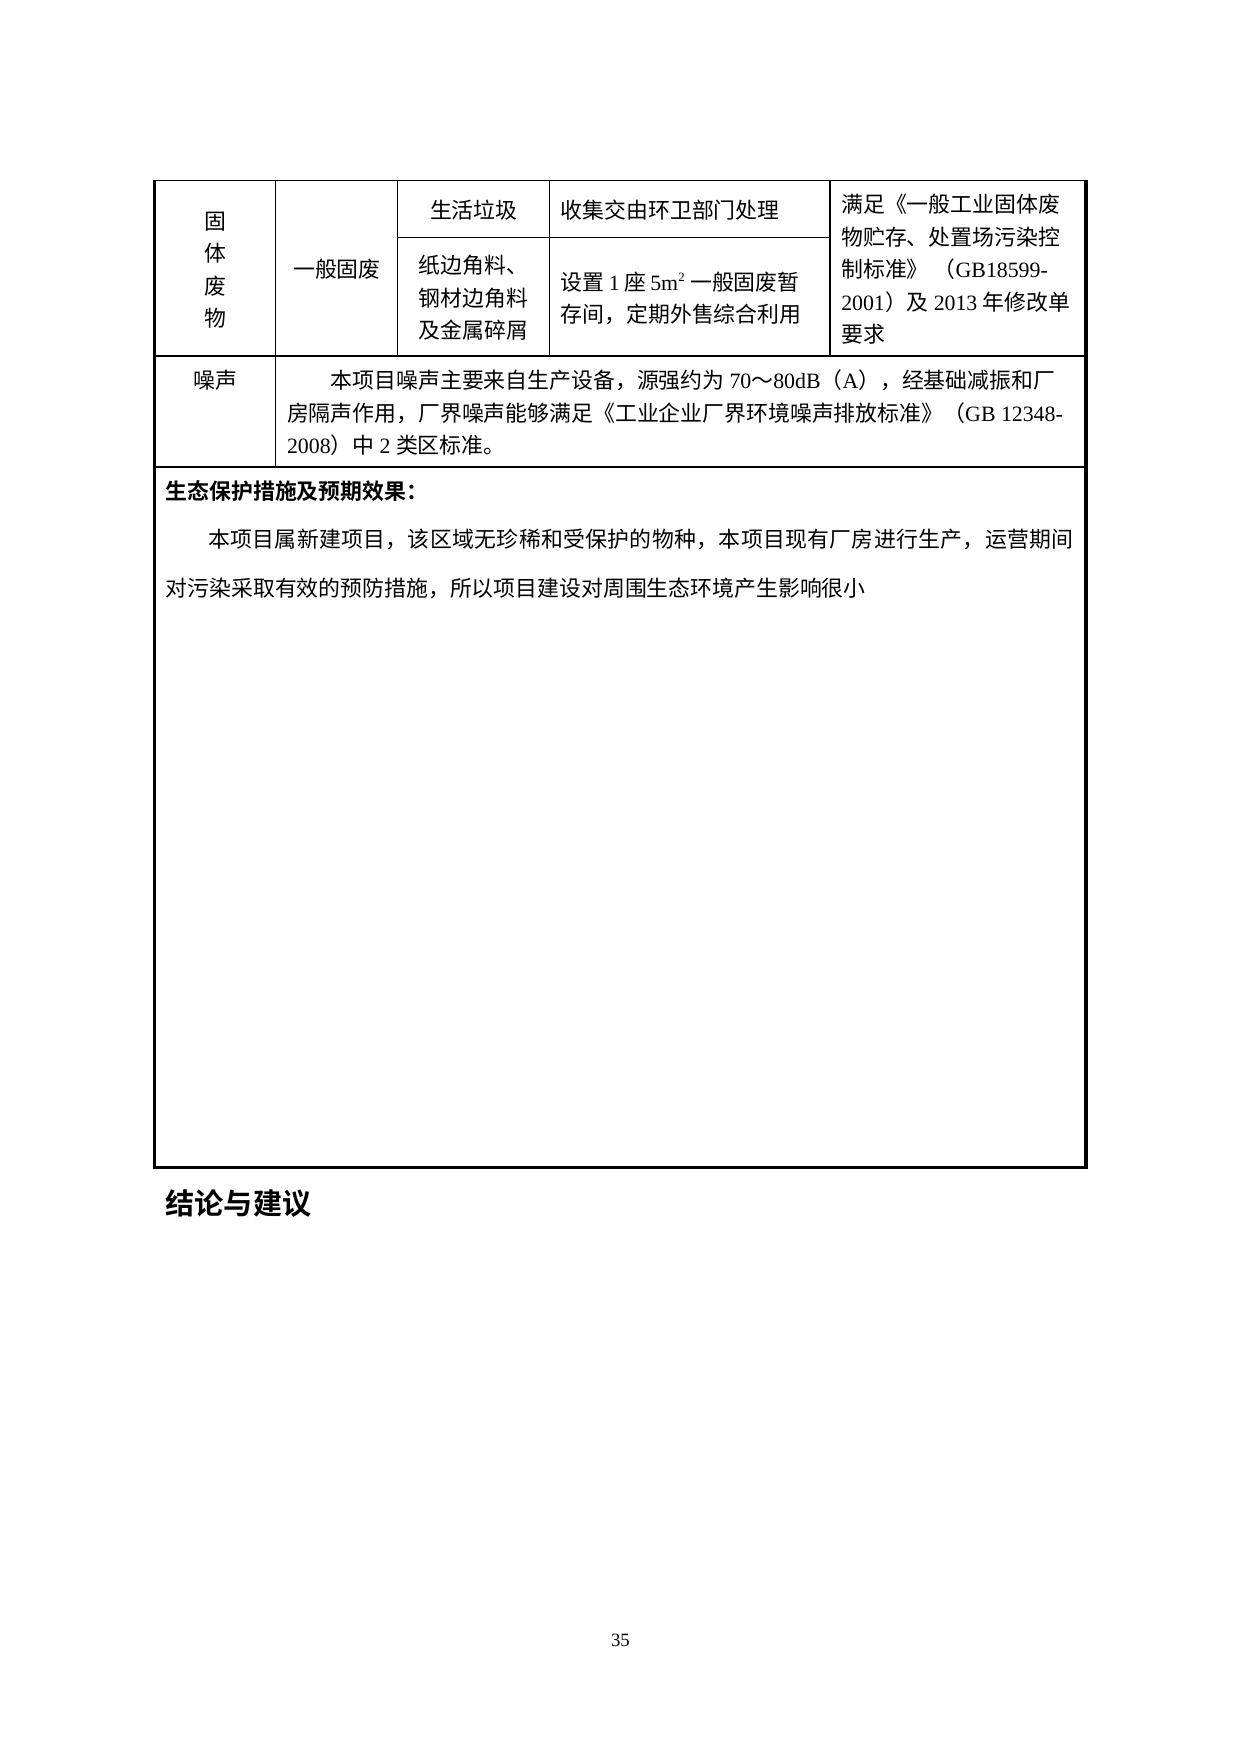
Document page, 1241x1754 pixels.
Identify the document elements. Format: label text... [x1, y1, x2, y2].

table_cell 纸边角料、钢材边角料及金属碎屑 [398, 238, 549, 355]
table_cell 满足《一般工业固体废物贮存、处置场污染控制标准》 （GB18599-2001）及 2013 年修改单要求 [831, 181, 1084, 355]
table_cell 生态保护措施及预期效果： 本项目属新建项目，该区域无珍稀和受保护的物种，本项目现有厂房进行生产，运营期间对污染采取有效的预防措施，所以项目建设对周围生态环境产生影响很小 [156, 468, 1084, 1166]
table_cell 一般固废 [276, 181, 397, 355]
table_cell 固 体 废 物 [156, 181, 275, 355]
table_cell 设置1座5m2 一般固废暂存间，定期外售综合利用 [550, 238, 829, 355]
text 结论与建议 [165, 1169, 1075, 1234]
table_cell 收集交由环卫部门处理 [550, 181, 829, 237]
table_cell 生活垃圾 [398, 181, 549, 237]
table_cell 本项目噪声主要来自生产设备，源强约为 70～80dB（A），经基础减振和厂房隔声作用，厂界噪声能够满足《工业企业厂界环境噪声排放标准》（GB 12348-2008）中 2 类区标准。 [276, 357, 1084, 466]
table_cell 噪声 [156, 357, 275, 466]
